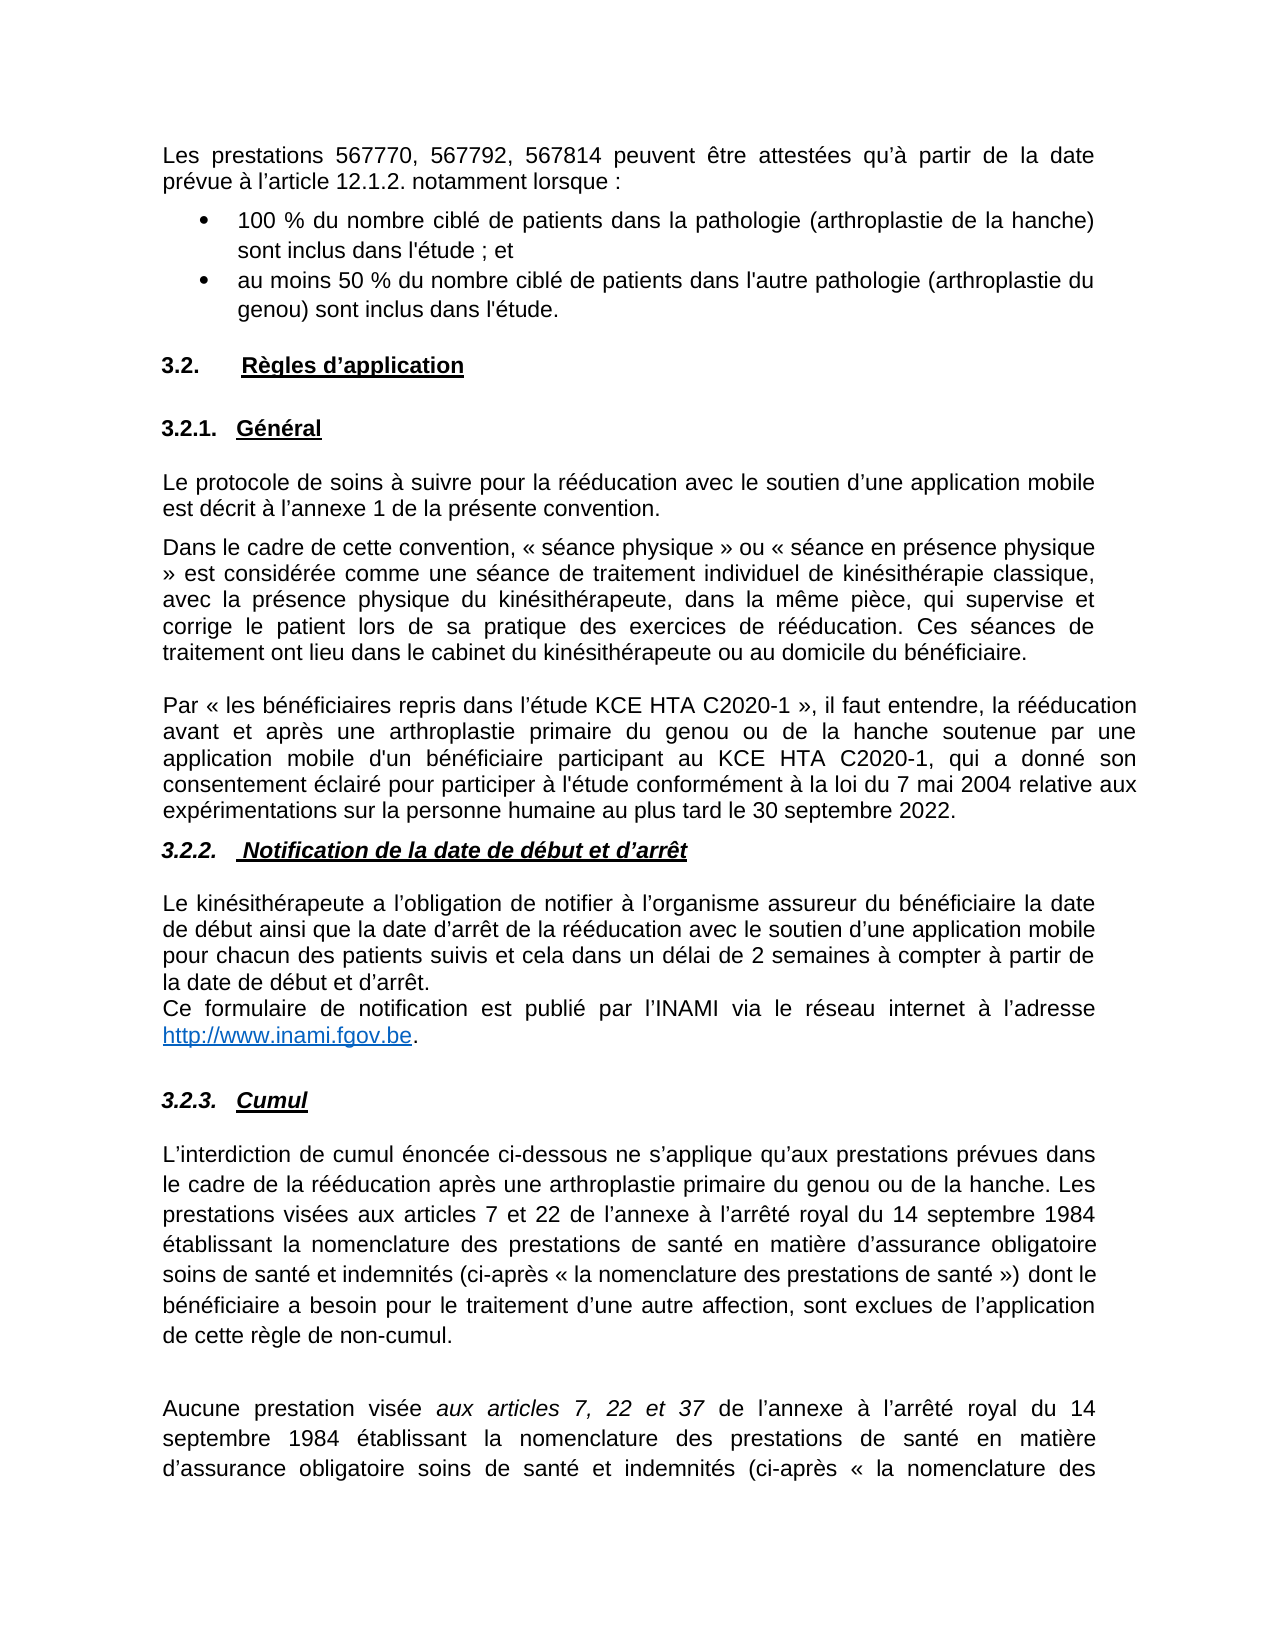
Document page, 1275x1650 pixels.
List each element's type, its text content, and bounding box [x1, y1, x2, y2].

text Les prestations 567770, 567792, 567814 peuvent être attestées qu’à partir de la date prévue à l’article 12.1.2. notamment lorsque : [162, 142, 1096, 194]
list 100 % du nombre ciblé de patients dans la pathologie (arthroplastie de la hanche) sont inclus dans l'étude ; et [200, 207, 1096, 263]
text Dans le cadre de cette convention, « séance physique » ou « séance en présence physique » est considérée comme une séance de traitement individuel de kinésithérapie classique, avec la présence physique du kinésithérapeute, dans la même pièce, qui supervise et corrige le patient lors de sa pratique des exercices de rééducation. Ces séances de traitement ont lieu dans le cabinet du kinésithérapeute ou au domicile du bénéficiaire. [162, 534, 1096, 666]
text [162, 1395, 1097, 1481]
text L’interdiction de cumul énoncée ci-dessous ne s’applique qu’aux prestations prévues dans le cadre de la rééducation après une arthroplastie primaire du genou ou de la hanche. Les prestations visées aux articles 7 et 22 de l’annexe à l’arrêté royal du 14 septembre 1984 établissant la nomenclature des prestations de santé en matière d’assurance obligatoire soins de santé et indemnités (ci-après « la nomenclature des prestations de santé ») dont le bénéficiaire a besoin pour le traitement d’une autre affection, sont exclues de l’application de cette règle de non-cumul. [162, 1141, 1097, 1348]
text Le kinésithérapeute a l’obligation de notifier à l’organisme assureur du bénéficiaire la date de début ainsi que la date d’arrêt de la rééducation avec le soutien d’une application mobile pour chacun des patients suivis et cela dans un délai de 2 semaines à compter à partir de la date de début et d’arrêt. [162, 890, 1096, 995]
text Le protocole de soins à suivre pour la rééducation avec le soutien d’une application mobile est décrit à l’annexe 1 de la présente convention. [162, 469, 1096, 521]
list au moins 50 % du nombre ciblé de patients dans l'autre pathologie (arthroplastie du genou) sont inclus dans l'étude. [200, 267, 1096, 323]
text Ce formulaire de notification est publié par l’INAMI via le réseau internet à l’adresse http://www.inami.fgov.be. [162, 995, 1096, 1048]
list Règles d’application [161, 352, 1137, 379]
list Cumul [161, 1087, 1137, 1114]
list Notification de la date de début et d’arrêt [161, 837, 1137, 863]
list Général [161, 415, 1137, 441]
text Par « les bénéficiaires repris dans l’étude KCE HTA C2020-1 », il faut entendre, la rééducation avant et après une arthroplastie primaire du genou ou de la hanche soutenue par une application mobile d'un bénéficiaire participant au KCE HTA C2020-1, qui a donné son consentement éclairé pour participer à l'étude conformément à la loi du 7 mai 2004 relative aux expérimentations sur la personne humaine au plus tard le 30 septembre 2022. [163, 692, 1137, 824]
